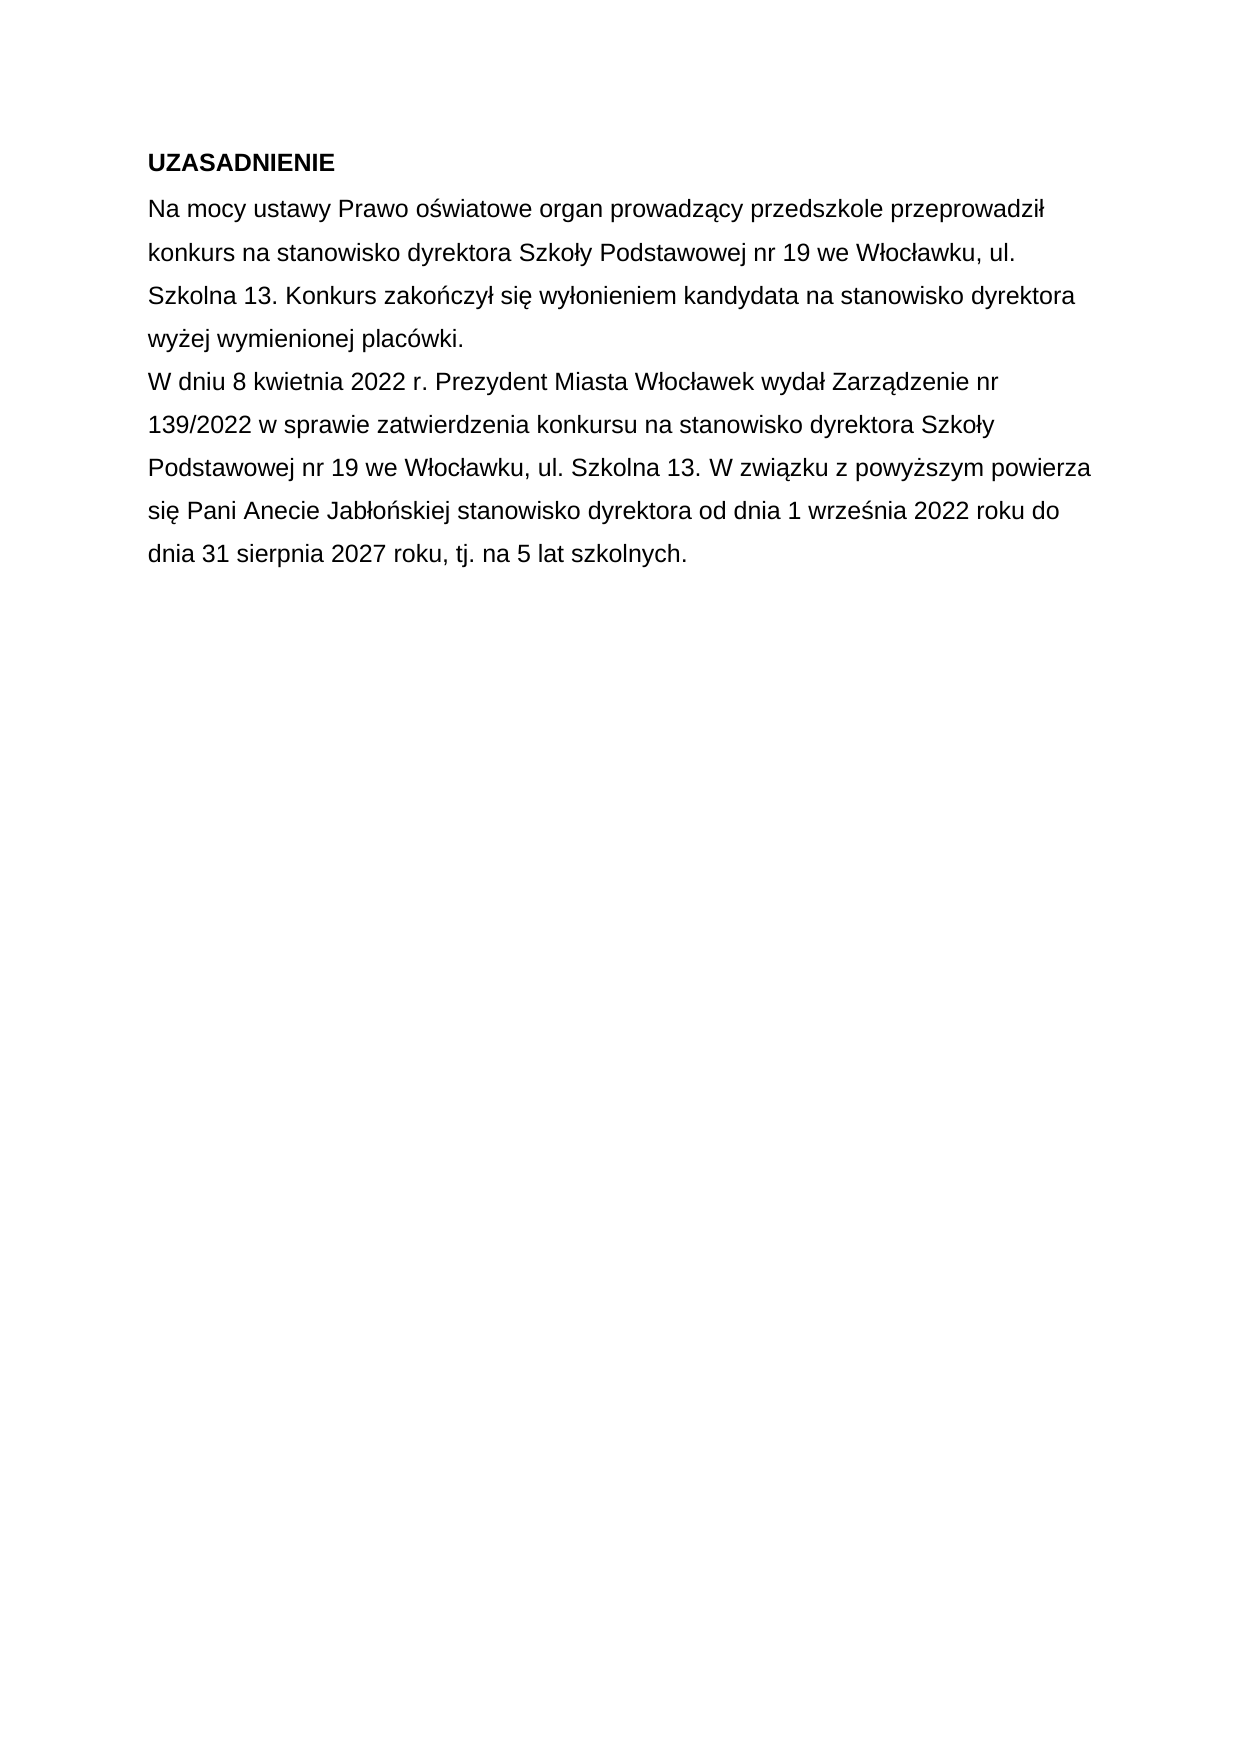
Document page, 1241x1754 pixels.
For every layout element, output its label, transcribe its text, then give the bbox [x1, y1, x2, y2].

text UZASADNIENIE [148, 148, 1093, 176]
text Na mocy ustawy Prawo oświatowe organ prowadzący przedszkole przeprowadził konkurs na stanowisko dyrektora Szkoły Podstawowej nr 19 we Włocławku, ul. Szkolna 13. Konkurs zakończył się wyłonieniem kandydata na stanowisko dyrektora wyżej wymienionej placówki. W dniu 8 kwietnia 2022 r. Prezydent Miasta Włocławek wydał Zarządzenie nr 139/2022 w sprawie zatwierdzenia konkursu na stanowisko dyrektora Szkoły Podstawowej nr 19 we Włocławku, ul. Szkolna 13. W związku z powyższym powierza się Pani Anecie Jabłońskiej stanowisko dyrektora od dnia 1 września 2022 roku do dnia 31 sierpnia 2027 roku, tj. na 5 lat szkolnych. [148, 194, 1093, 568]
